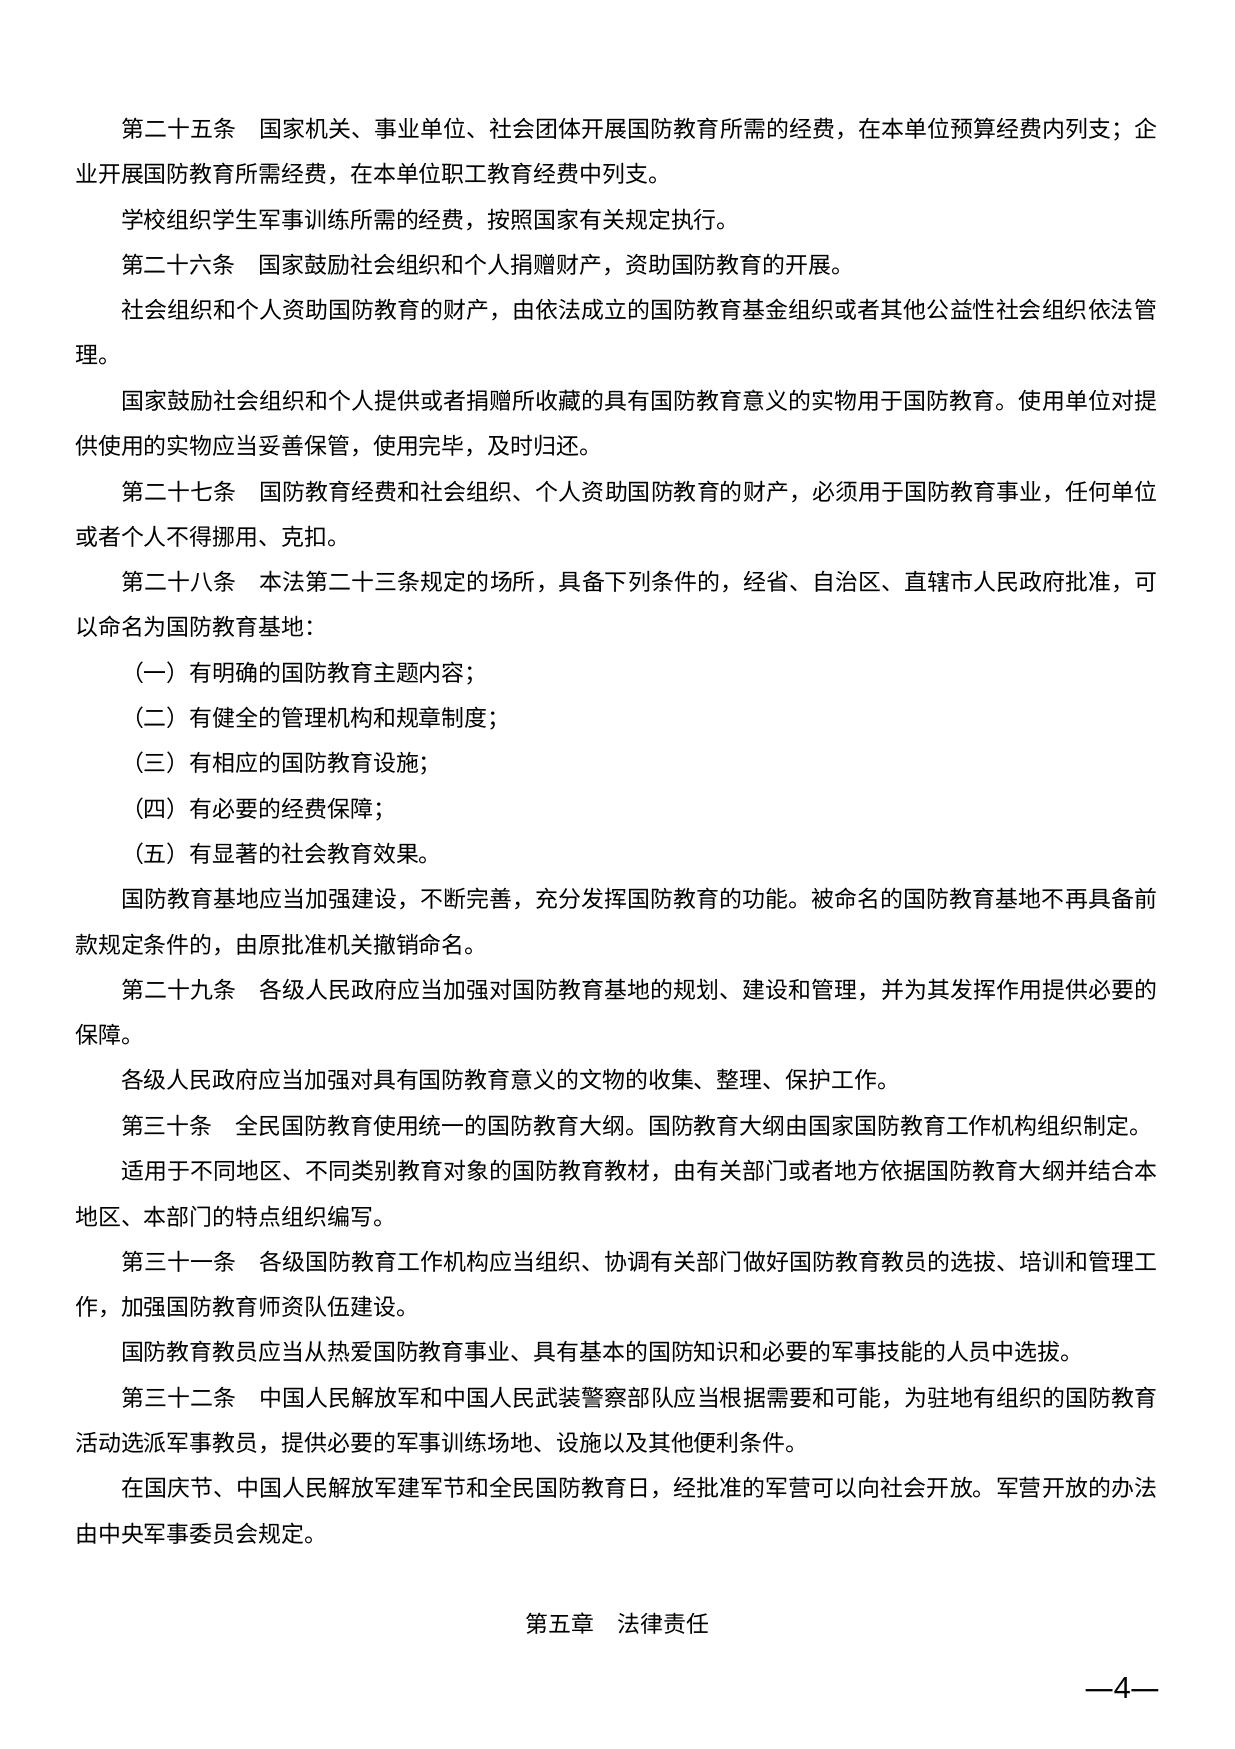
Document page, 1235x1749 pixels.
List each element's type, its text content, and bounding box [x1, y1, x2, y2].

text 第三十一条 各级国防教育工作机构应当组织、协调有关部门做好国防教育教员的选拔、培训和管理工作，加强国防教育师资队伍建设。 [75, 1238, 1159, 1328]
text 第二十五条 国家机关、事业单位、社会团体开展国防教育所需的经费，在本单位预算经费内列支；企业开展国防教育所需经费，在本单位职工教育经费中列支。 [75, 105, 1159, 195]
text 第二十六条 国家鼓励社会组织和个人捐赠财产，资助国防教育的开展。 [75, 241, 1159, 286]
text 第二十七条 国防教育经费和社会组织、个人资助国防教育的财产，必须用于国防教育事业，任何单位或者个人不得挪用、克扣。 [75, 467, 1159, 558]
text 第三十二条 中国人民解放军和中国人民武装警察部队应当根据需要和可能，为驻地有组织的国防教育活动选派军事教员，提供必要的军事训练场地、设施以及其他便利条件。 [75, 1373, 1159, 1464]
text 第二十八条 本法第二十三条规定的场所，具备下列条件的，经省、自治区、直辖市人民政府批准，可以命名为国防教育基地： [75, 558, 1159, 648]
text 第五章 法律责任 [75, 1600, 1159, 1645]
text 在国庆节、中国人民解放军建军节和全民国防教育日，经批准的军营可以向社会开放。军营开放的办法由中央军事委员会规定。 [75, 1464, 1159, 1555]
text 各级人民政府应当加强对具有国防教育意义的文物的收集、整理、保护工作。 [75, 1056, 1159, 1102]
text 适用于不同地区、不同类别教育对象的国防教育教材，由有关部门或者地方依据国防教育大纲并结合本地区、本部门的特点组织编写。 [75, 1147, 1159, 1238]
text 第三十条 全民国防教育使用统一的国防教育大纲。国防教育大纲由国家国防教育工作机构组织制定。 [75, 1102, 1159, 1147]
text 学校组织学生军事训练所需的经费，按照国家有关规定执行。 [75, 195, 1159, 241]
text （三）有相应的国防教育设施； [75, 739, 1159, 784]
text 国家鼓励社会组织和个人提供或者捐赠所收藏的具有国防教育意义的实物用于国防教育。使用单位对提供使用的实物应当妥善保管，使用完毕，及时归还。 [75, 377, 1159, 467]
text 社会组织和个人资助国防教育的财产，由依法成立的国防教育基金组织或者其他公益性社会组织依法管理。 [75, 286, 1159, 377]
text 国防教育教员应当从热爱国防教育事业、具有基本的国防知识和必要的军事技能的人员中选拔。 [75, 1328, 1159, 1373]
text （一）有明确的国防教育主题内容； [75, 648, 1159, 694]
text （二）有健全的管理机构和规章制度； [75, 694, 1159, 739]
text （四）有必要的经费保障； [75, 784, 1159, 830]
text （五）有显著的社会教育效果。 [75, 830, 1159, 875]
text 国防教育基地应当加强建设，不断完善，充分发挥国防教育的功能。被命名的国防教育基地不再具备前款规定条件的，由原批准机关撤销命名。 [75, 875, 1159, 966]
text 第二十九条 各级人民政府应当加强对国防教育基地的规划、建设和管理，并为其发挥作用提供必要的保障。 [75, 966, 1159, 1056]
